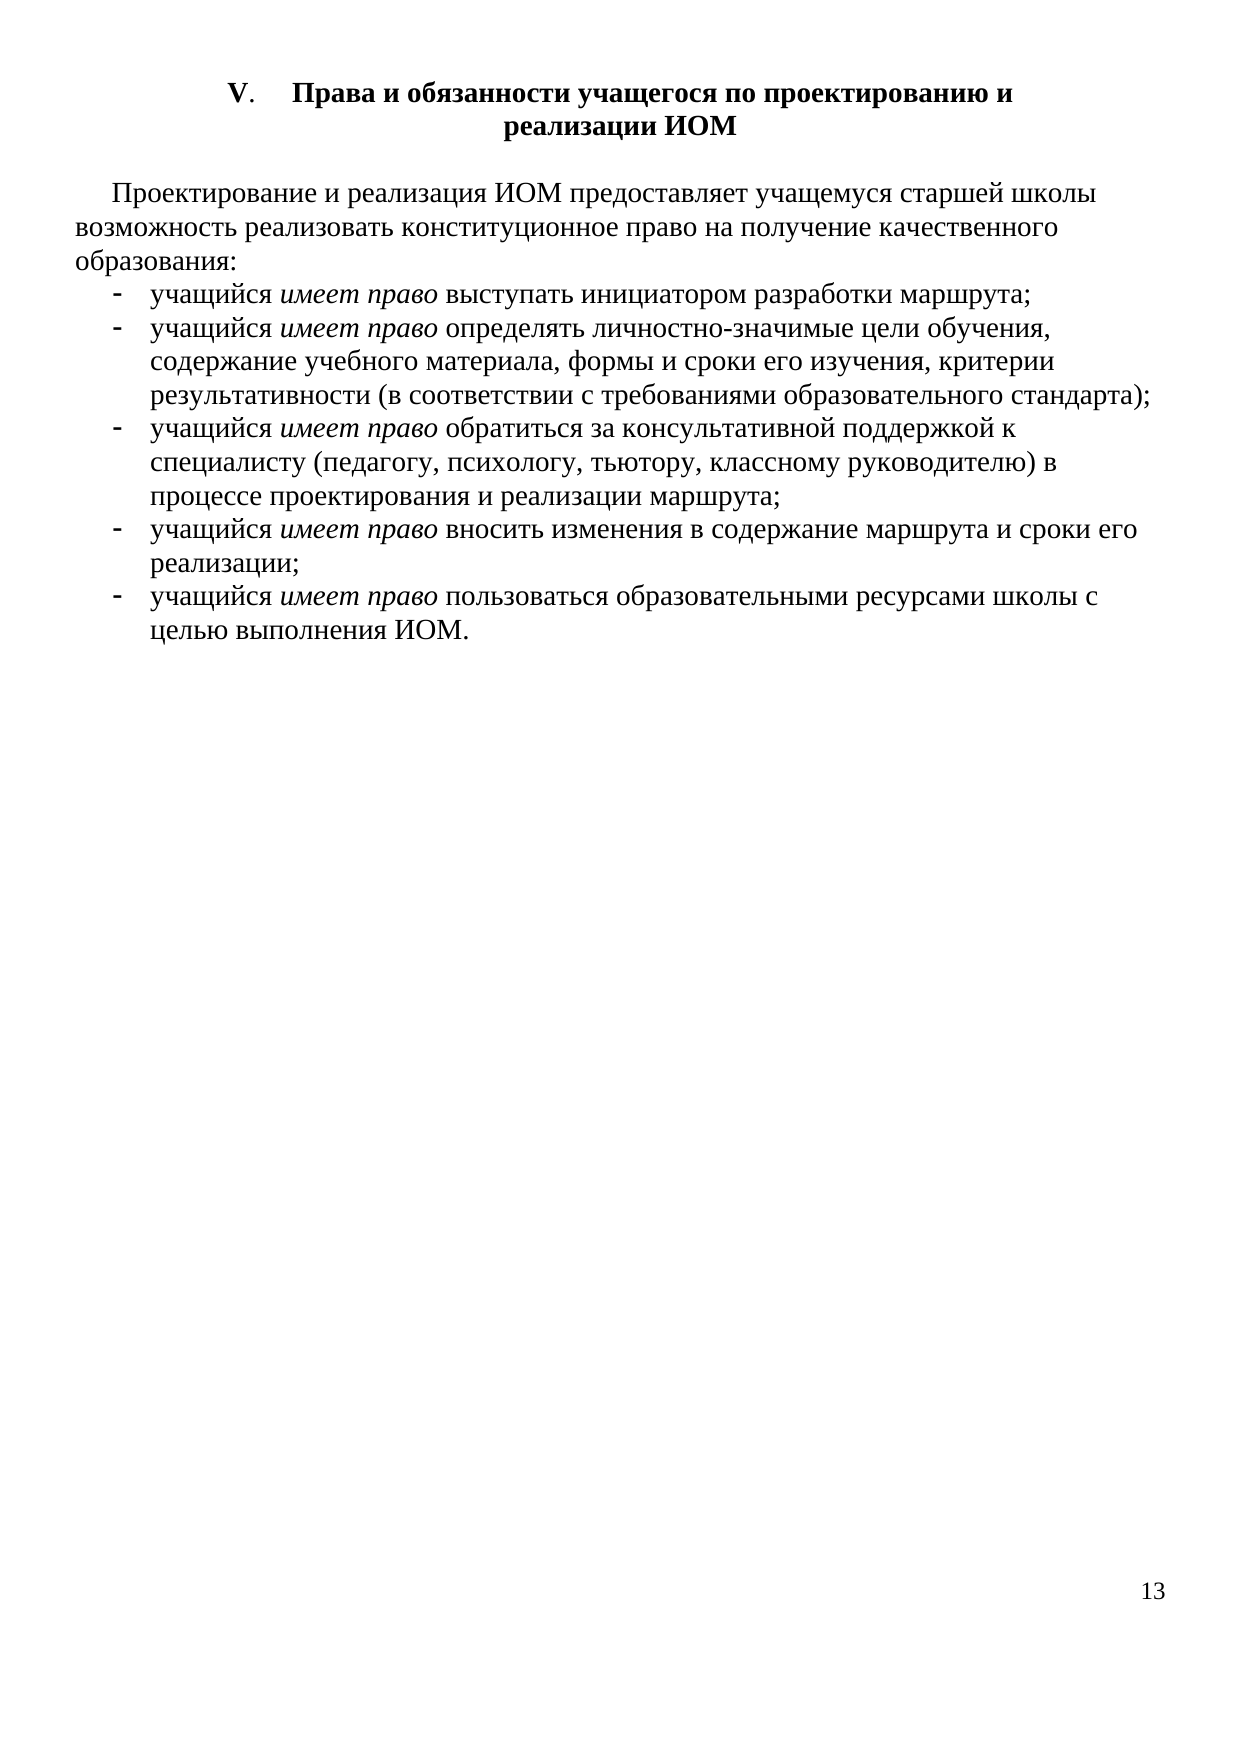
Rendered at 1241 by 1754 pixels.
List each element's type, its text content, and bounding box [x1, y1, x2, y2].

list учащийся имеет право вносить изменения в содержание маршрута и сроки его реализации; [112, 511, 1165, 578]
list учащийся имеет право определять личностно-значимые цели обучения, содержание учебного материала, формы и сроки его изучения, критерии результативности (в соответствии с требованиями образовательного стандарта); [112, 310, 1165, 411]
list учащийся имеет право обратиться за консультативной поддержкой к специалисту (педагогу, психологу, тьютору, классному руководителю) в процессе проектирования и реализации маршрута; [112, 411, 1165, 511]
text V. Права и обязанности учащегося по проектированию и [75, 75, 1165, 108]
text Проектирование и реализация ИОМ предоставляет учащемуся старшей школы возможность реализовать конституционное право на получение качественного образования: [75, 176, 1165, 276]
list учащийся имеет право пользоваться образовательными ресурсами школы с целью выполнения ИОМ. [112, 578, 1165, 646]
list учащийся имеет право выступать инициатором разработки маршрута; [112, 276, 1165, 310]
text реализации ИОМ [75, 108, 1165, 142]
